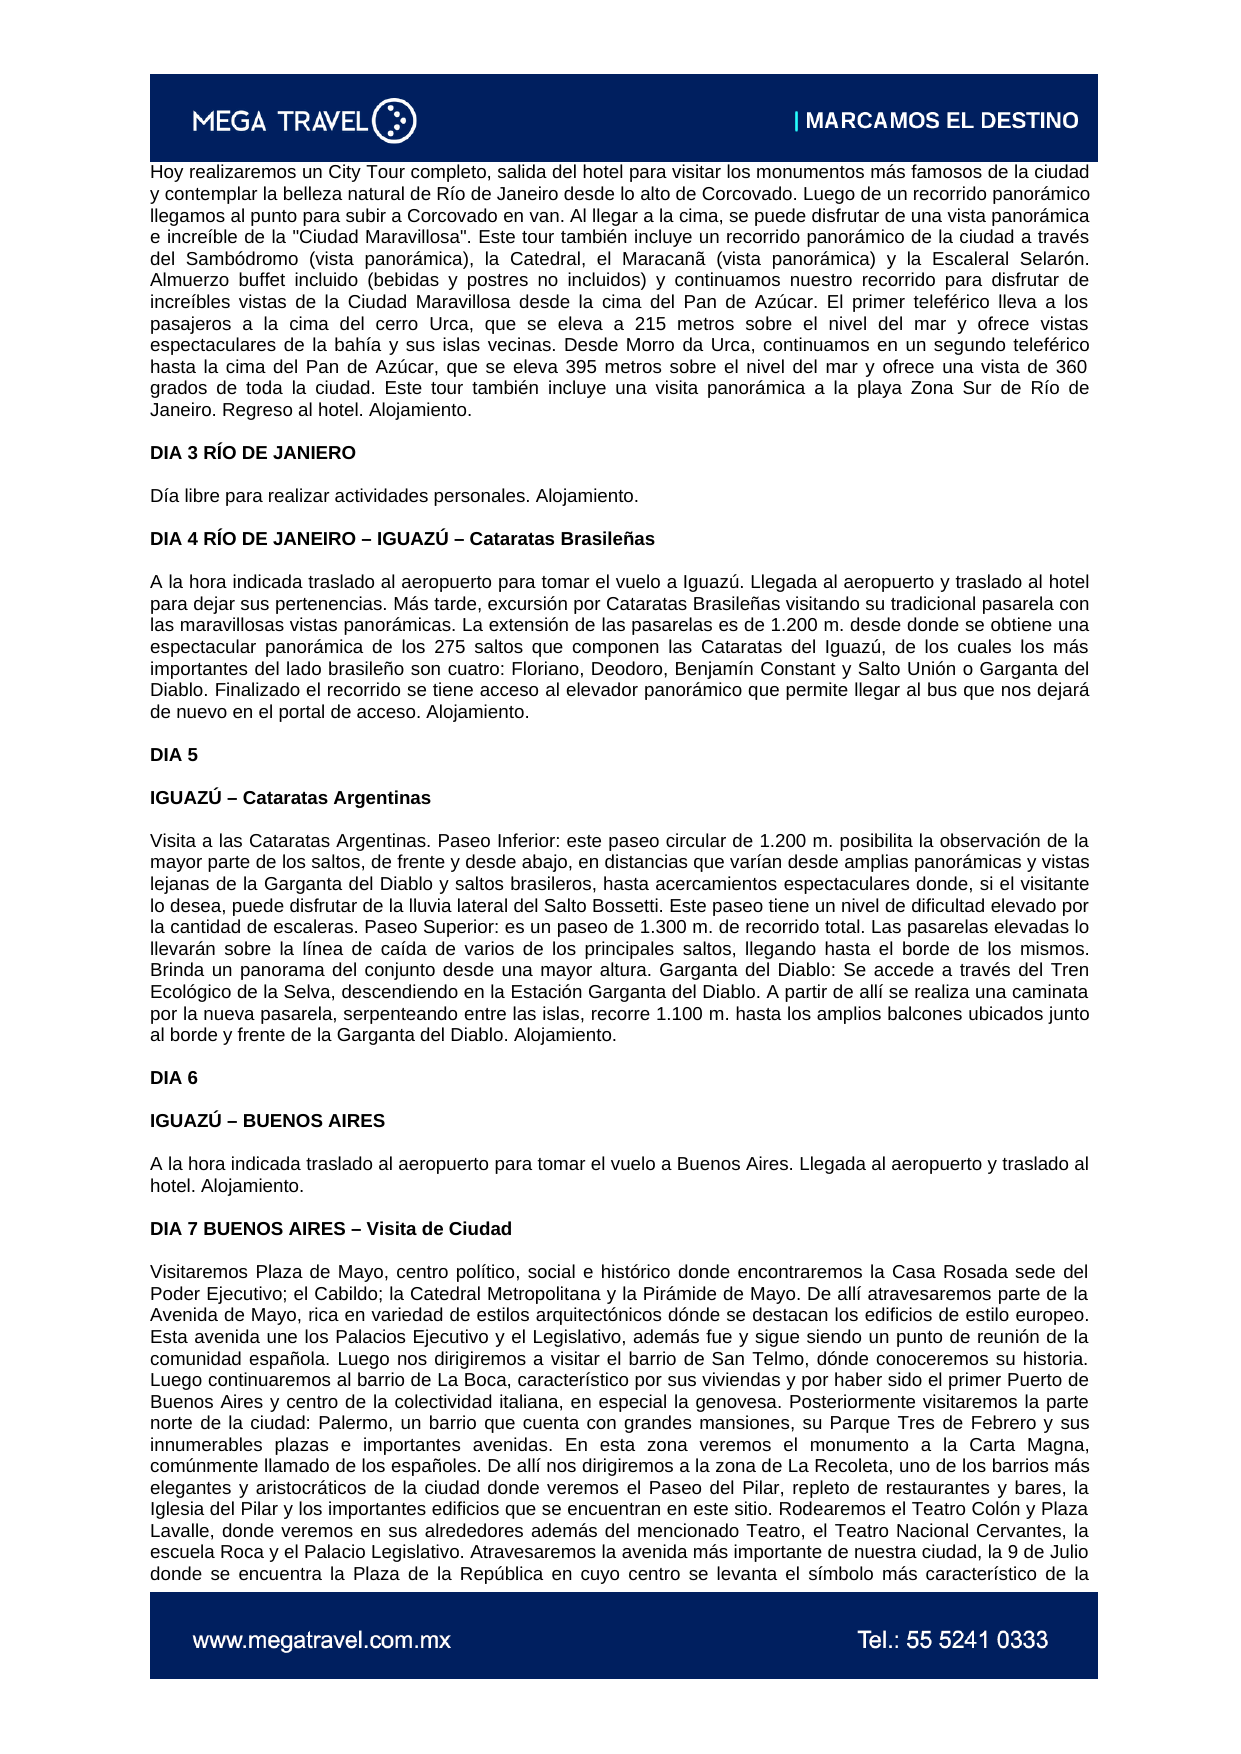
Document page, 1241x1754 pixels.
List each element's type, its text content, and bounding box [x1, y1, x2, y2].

picture [150, 1592, 1098, 1679]
picture [150, 74, 1098, 162]
text IGUAZÚ – BUENOS AIRES [150, 1110, 1090, 1132]
text Visita a las Cataratas Argentinas. Paseo Inferior: este paseo circular de 1.200 m. posibilita la observación de la mayor parte de los saltos, de frente y desde abajo, en distancias que varían desde amplias panorámicas y vistas lejanas de la Garganta del Diablo y saltos brasileros, hasta acercamientos espectaculares donde, si el visitante lo desea, puede disfrutar de la lluvia lateral del Salto Bossetti. Este paseo tiene un nivel de dificultad elevado por la cantidad de escaleras. Paseo Superior: es un paseo de 1.300 m. de recorrido total. Las pasarelas elevadas lo llevarán sobre la línea de caída de varios de los principales saltos, llegando hasta el borde de los mismos. Brinda un panorama del conjunto desde una mayor altura. Garganta del Diablo: Se accede a través del Tren Ecológico de la Selva, descendiendo en la Estación Garganta del Diablo. A partir de allí se realiza una caminata por la nueva pasarela, serpenteando entre las islas, recorre 1.100 m. hasta los amplios balcones ubicados junto al borde y frente de la Garganta del Diablo. Alojamiento. [150, 830, 1090, 1045]
text IGUAZÚ – Cataratas Argentinas [150, 787, 1090, 808]
text DIA 4 RÍO DE JANEIRO – IGUAZÚ – Cataratas Brasileñas [150, 528, 1090, 549]
text A la hora indicada traslado al aeropuerto para tomar el vuelo a Iguazú. Llegada al aeropuerto y traslado al hotel para dejar sus pertenencias. Más tarde, excursión por Cataratas Brasileñas visitando su tradicional pasarela con las maravillosas vistas panorámicas. La extensión de las pasarelas es de 1.200 m. desde donde se obtiene una espectacular panorámica de los 275 saltos que componen las Cataratas del Iguazú, de los cuales los más importantes del lado brasileño son cuatro: Floriano, Deodoro, Benjamín Constant y Salto Unión o Garganta del Diablo. Finalizado el recorrido se tiene acceso al elevador panorámico que permite llegar al bus que nos dejará de nuevo en el portal de acceso. Alojamiento. [150, 571, 1090, 722]
text DIA 6 [150, 1067, 1090, 1088]
text DIA 3 RÍO DE JANIERO [150, 442, 1090, 463]
text A la hora indicada traslado al aeropuerto para tomar el vuelo a Buenos Aires. Llegada al aeropuerto y traslado al hotel. Alojamiento. [150, 1153, 1090, 1196]
text Día libre para realizar actividades personales. Alojamiento. [150, 485, 1090, 506]
text DIA 5 [150, 743, 1090, 765]
text DIA 7 BUENOS AIRES – Visita de Ciudad [150, 1218, 1090, 1239]
text Hoy realizaremos un City Tour completo, salida del hotel para visitar los monumentos más famosos de la ciudad y contemplar la belleza natural de Río de Janeiro desde lo alto de Corcovado. Luego de un recorrido panorámico llegamos al punto para subir a Corcovado en van. Al llegar a la cima, se puede disfrutar de una vista panorámica e increíble de la "Ciudad Maravillosa". Este tour también incluye un recorrido panorámico de la ciudad a través del Sambódromo (vista panorámica), la Catedral, el Maracanã (vista panorámica) y la Escaleral Selarón. Almuerzo buffet incluido (bebidas y postres no incluidos) y continuamos nuestro recorrido para disfrutar de increíbles vistas de la Ciudad Maravillosa desde la cima del Pan de Azúcar. El primer teleférico lleva a los pasajeros a la cima del cerro Urca, que se eleva a 215 metros sobre el nivel del mar y ofrece vistas espectaculares de la bahía y sus islas vecinas. Desde Morro da Urca, continuamos en un segundo teleférico hasta la cima del Pan de Azúcar, que se eleva 395 metros sobre el nivel del mar y ofrece una vista de 360 grados de toda la ciudad. Este tour también incluye una visita panorámica a la playa Zona Sur de Río de Janeiro. Regreso al hotel. Alojamiento. [150, 161, 1090, 420]
